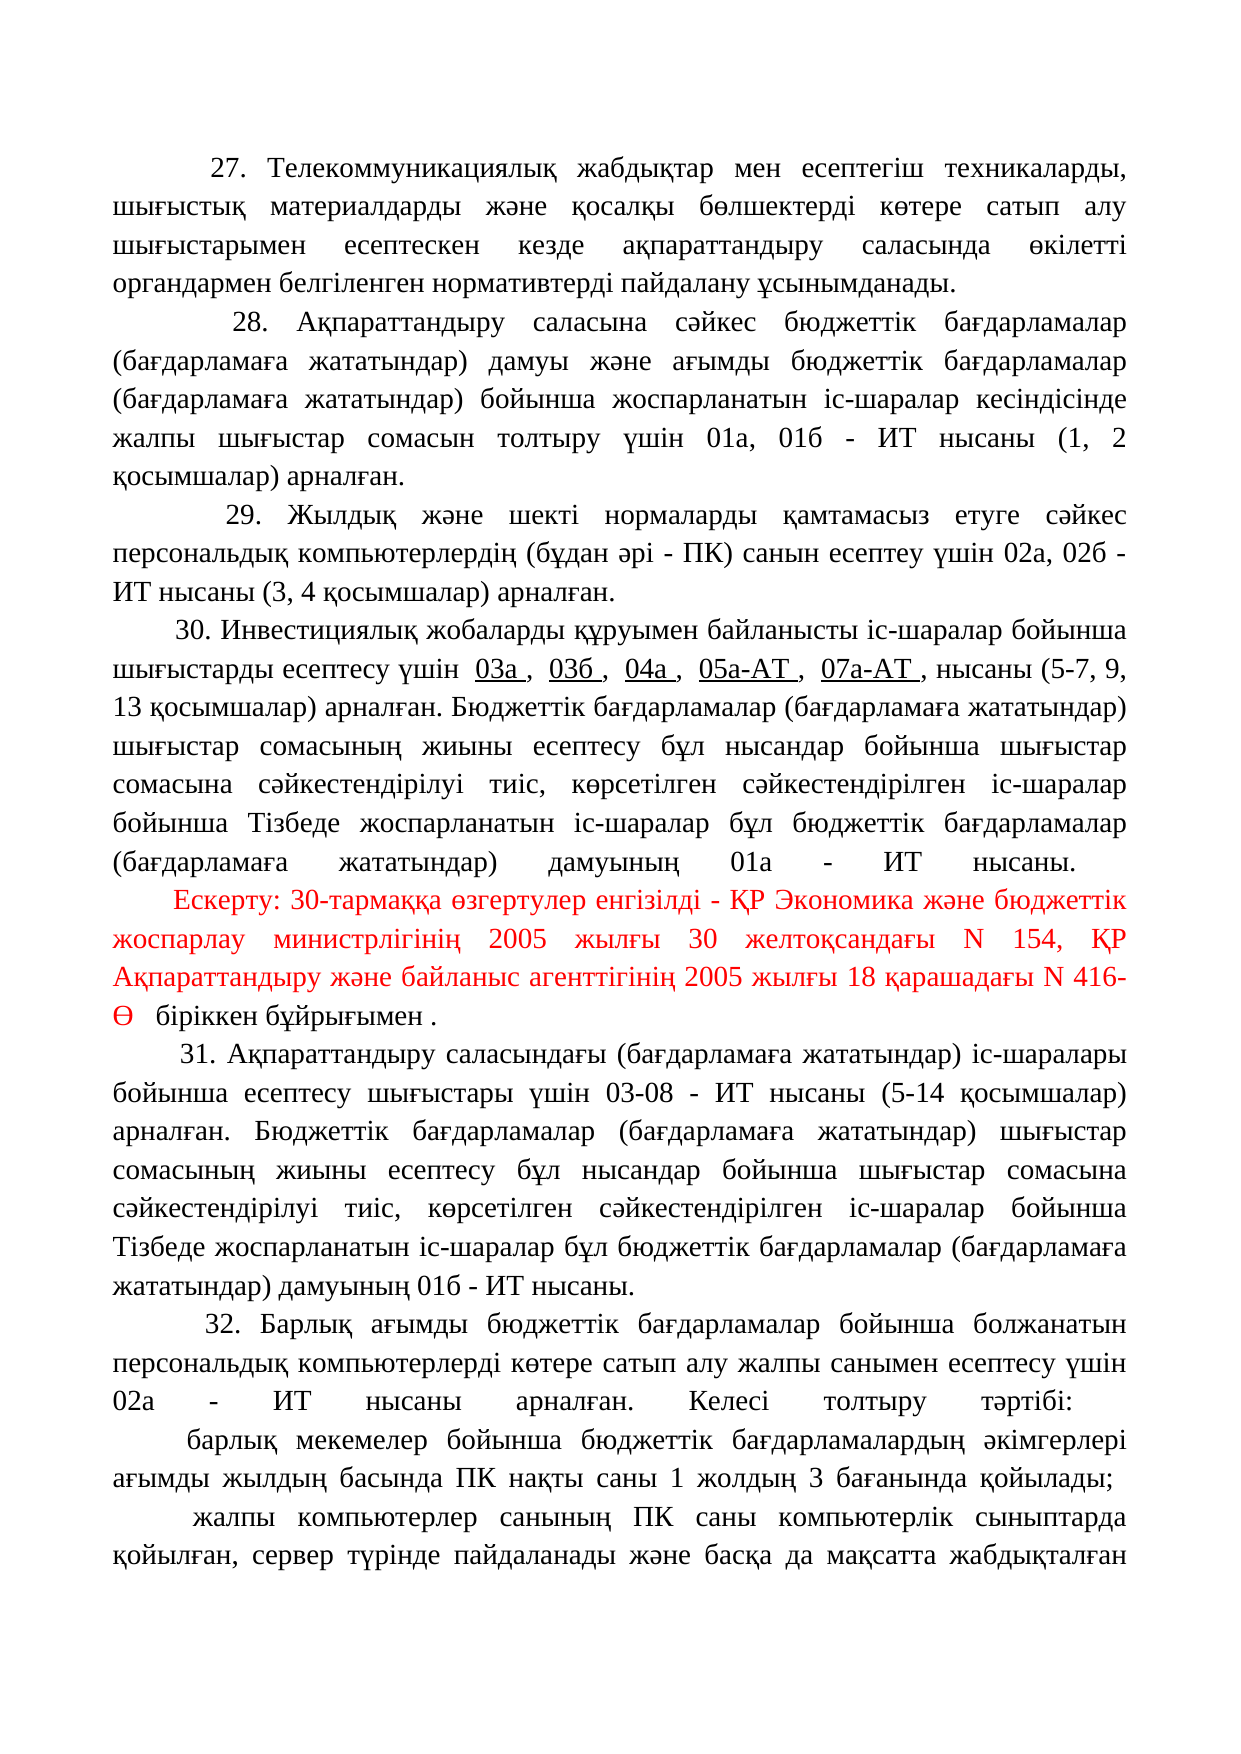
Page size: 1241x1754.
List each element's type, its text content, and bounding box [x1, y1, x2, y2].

text 28. Ақпараттандыру саласына сәйкес бюджеттік бағдарламалар (бағдарламаға жататындар) дамуы және ағымды бюджеттік бағдарламалар (бағдарламаға жататындар) бойынша жоспарланатын іс-шаралар кесіндісінде жалпы шығыстар сомасын толтыру үшін 01а, 01б - ИТ нысаны (1, 2 қосымшалар) арналған. [112, 304, 1128, 492]
text 29. Жылдық және шекті нормаларды қамтамасыз етуге сәйкес персональдық компьютерлердің (бұдан әрі - ПК) санын есептеу үшін 02а, 02б - ИТ нысаны (3, 4 қосымшалар) арналған. [112, 497, 1128, 607]
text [112, 1306, 1128, 1571]
text 27. Телекоммуникациялық жабдықтар мен есептегіш техникаларды, шығыстық материалдарды және қосалқы бөлшектерді көтере сатып алу шығыстарымен есептескен кезде ақпараттандыру саласында өкілетті органдармен белгіленген нормативтерді пайдалану ұсынымданады. [112, 150, 1128, 299]
text 30. Инвестициялық жобаларды құруымен байланысты іс-шаралар бойынша шығыстарды есептесу үшін 03а , 03б , 04а , 05а-АТ , 07а-АТ , нысаны (5-7, 9, 13 қосымшалар) арналған. Бюджеттік бағдарламалар (бағдарламаға жататындар) шығыстар сомасының жиыны есептесу бұл нысандар бойынша шығыстар сомасына сәйкестендірілуі тиіс, көрсетілген сәйкестендірілген іс-шаралар бойынша Тізбеде жоспарланатын іс-шаралар бұл бюджеттік бағдарламалар (бағдарламаға жататындар) дамуының 01а - ИТ нысаны. Ескерту: 30-тармаққа өзгертулер енгізілді - ҚР Экономика және бюджеттік жоспарлау министрлігінің 2005 жылғы 30 желтоқсандағы N 154, ҚР Ақпараттандыру және байланыс агенттігінің 2005 жылғы 18 қарашадағы N 416-Ө біріккен бұйрығымен . [112, 612, 1128, 1031]
text 31. Ақпараттандыру саласындағы (бағдарламаға жататындар) іс-шаралары бойынша есептесу шығыстары үшін 03-08 - ИТ нысаны (5-14 қосымшалар) арналған. Бюджеттік бағдарламалар (бағдарламаға жататындар) шығыстар сомасының жиыны есептесу бұл нысандар бойынша шығыстар сомасына сәйкестендірілуі тиіс, көрсетілген сәйкестендірілген іс-шаралар бойынша Тізбеде жоспарланатын іс-шаралар бұл бюджеттік бағдарламалар (бағдарламаға жататындар) дамуының 01б - ИТ нысаны. [112, 1036, 1128, 1301]
